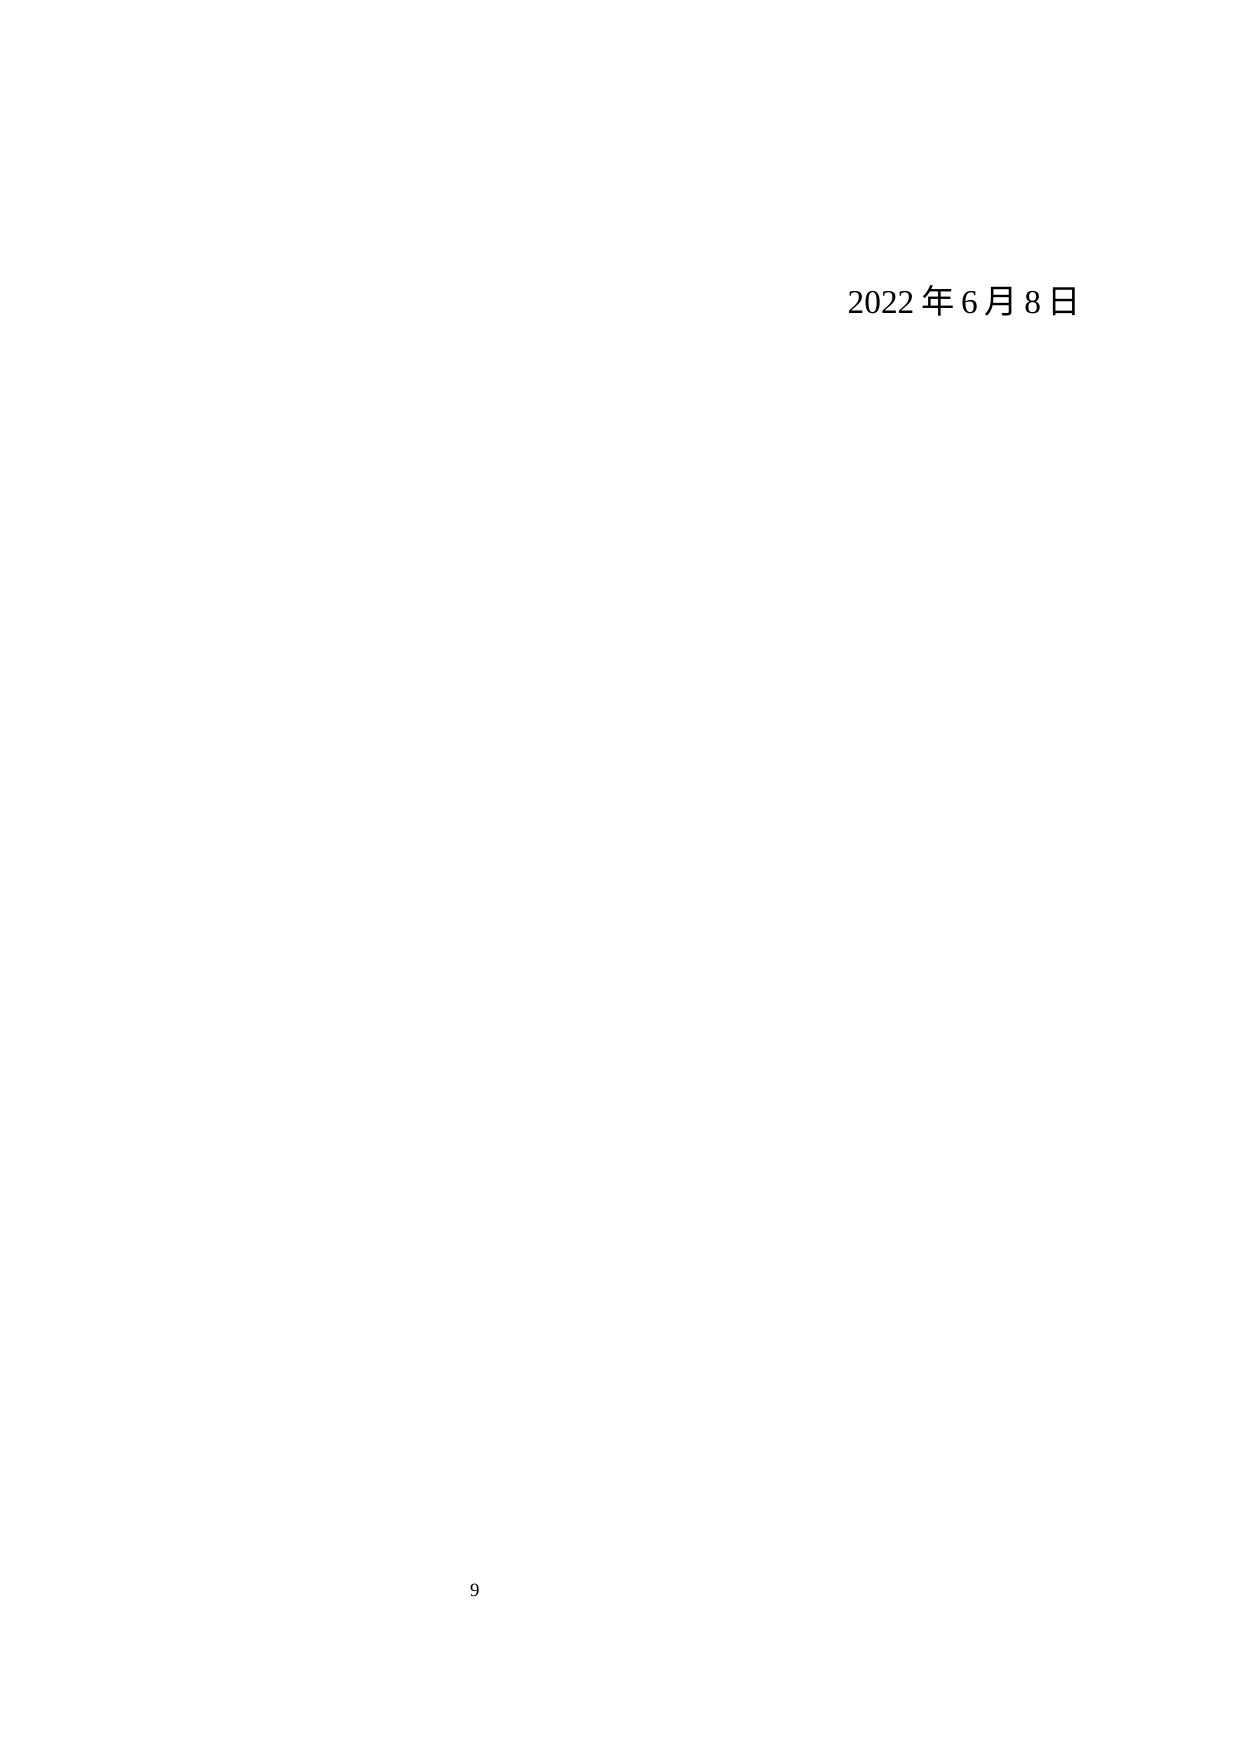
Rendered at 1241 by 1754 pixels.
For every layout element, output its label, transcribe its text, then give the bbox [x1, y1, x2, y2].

text 2022年6月8日 [159, 267, 1081, 332]
